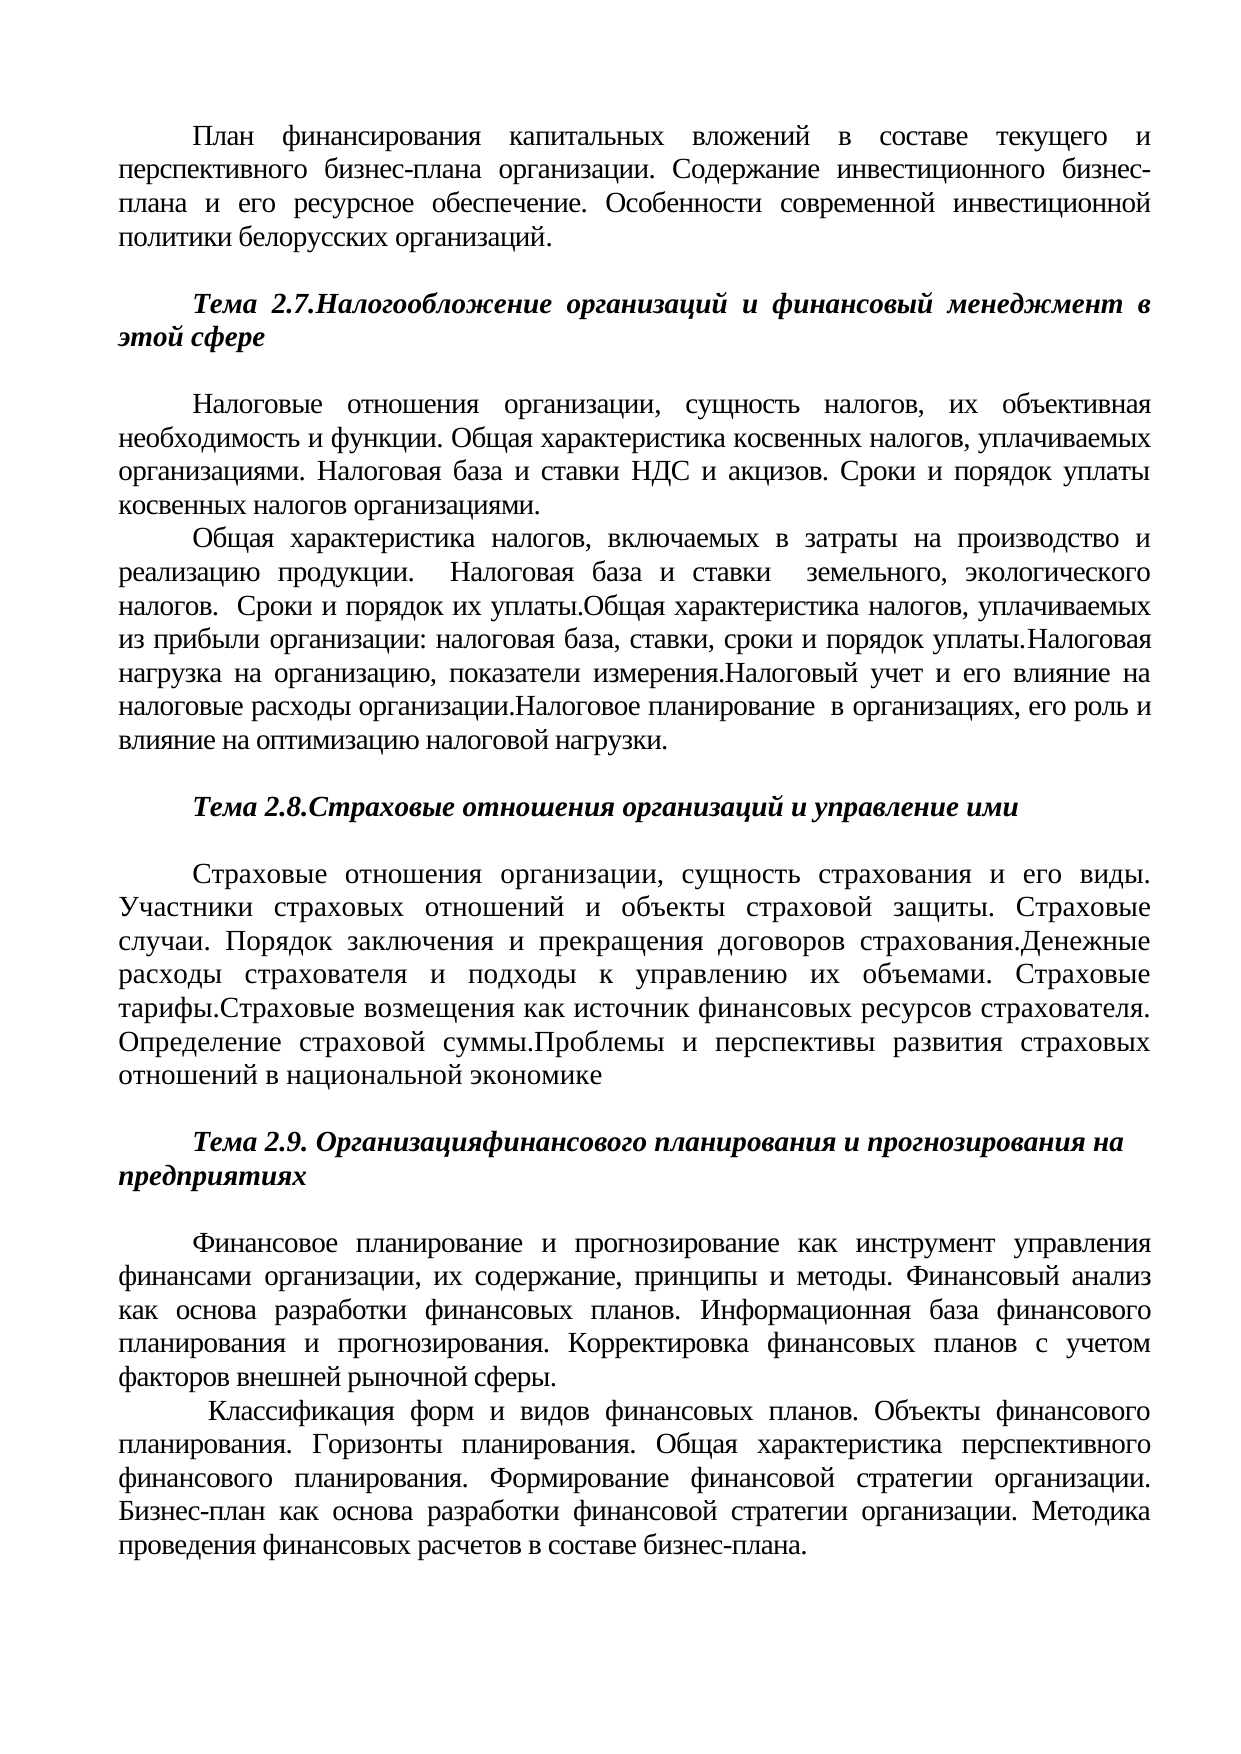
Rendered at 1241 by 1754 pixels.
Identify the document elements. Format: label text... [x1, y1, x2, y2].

text Финансовое планирование и прогнозирование как инструмент управления финансами организации, их содержание, принципы и методы. Финансовый анализ как основа разработки финансовых планов. Информационная база финансового планирования и прогнозирования. Корректировка финансовых планов с учетом факторов внешней рыночной сферы. [118, 1225, 1152, 1393]
text Тема 2.9. Организацияфинансового планирования и прогнозирования на предприятиях [118, 1124, 1152, 1191]
text Классификация форм и видов финансовых планов. Объекты финансового планирования. Горизонты планирования. Общая характеристика перспективного финансового планирования. Формирование финансовой стратегии организации. Бизнес-план как основа разработки финансовой стратегии организации. Методика проведения финансовых расчетов в составе бизнес-плана. [118, 1393, 1152, 1560]
text Тема 2.8.Страховые отношения организаций и управление ими [118, 789, 1152, 822]
text Общая характеристика налогов, включаемых в затраты на производство и реализацию продукции. Налоговая база и ставки земельного, экологического налогов. Сроки и порядок их уплаты.Общая характеристика налогов, уплачиваемых из прибыли организации: налоговая база, ставки, сроки и порядок уплаты.Налоговая нагрузка на организацию, показатели измерения.Налоговый учет и его влияние на налоговые расходы организации.Налоговое планирование в организациях, его роль и влияние на оптимизацию налоговой нагрузки. [118, 521, 1152, 755]
text Страховые отношения организации, сущность страхования и его виды. Участники страховых отношений и объекты страховой защиты. Страховые случаи. Порядок заключения и прекращения договоров страхования.Денежные расходы страхователя и подходы к управлению их объемами. Страховые тарифы.Страховые возмещения как источник финансовых ресурсов страхователя. Определение страховой суммы.Проблемы и перспективы развития страховых отношений в национальной экономике [118, 856, 1152, 1091]
text План финансирования капитальных вложений в составе текущего и перспективного бизнес-плана организации. Содержание инвестиционного бизнес-плана и его ресурсное обеспечение. Особенности современной инвестиционной политики белорусских организаций. [118, 118, 1152, 252]
text Тема 2.7.Налогообложение организаций и финансовый менеджмент в этой сфере [118, 286, 1152, 353]
text Налоговые отношения организации, сущность налогов, их объективная необходимость и функции. Общая характеристика косвенных налогов, уплачиваемых организациями. Налоговая база и ставки НДС и акцизов. Сроки и порядок уплаты косвенных налогов организациями. [118, 386, 1152, 521]
